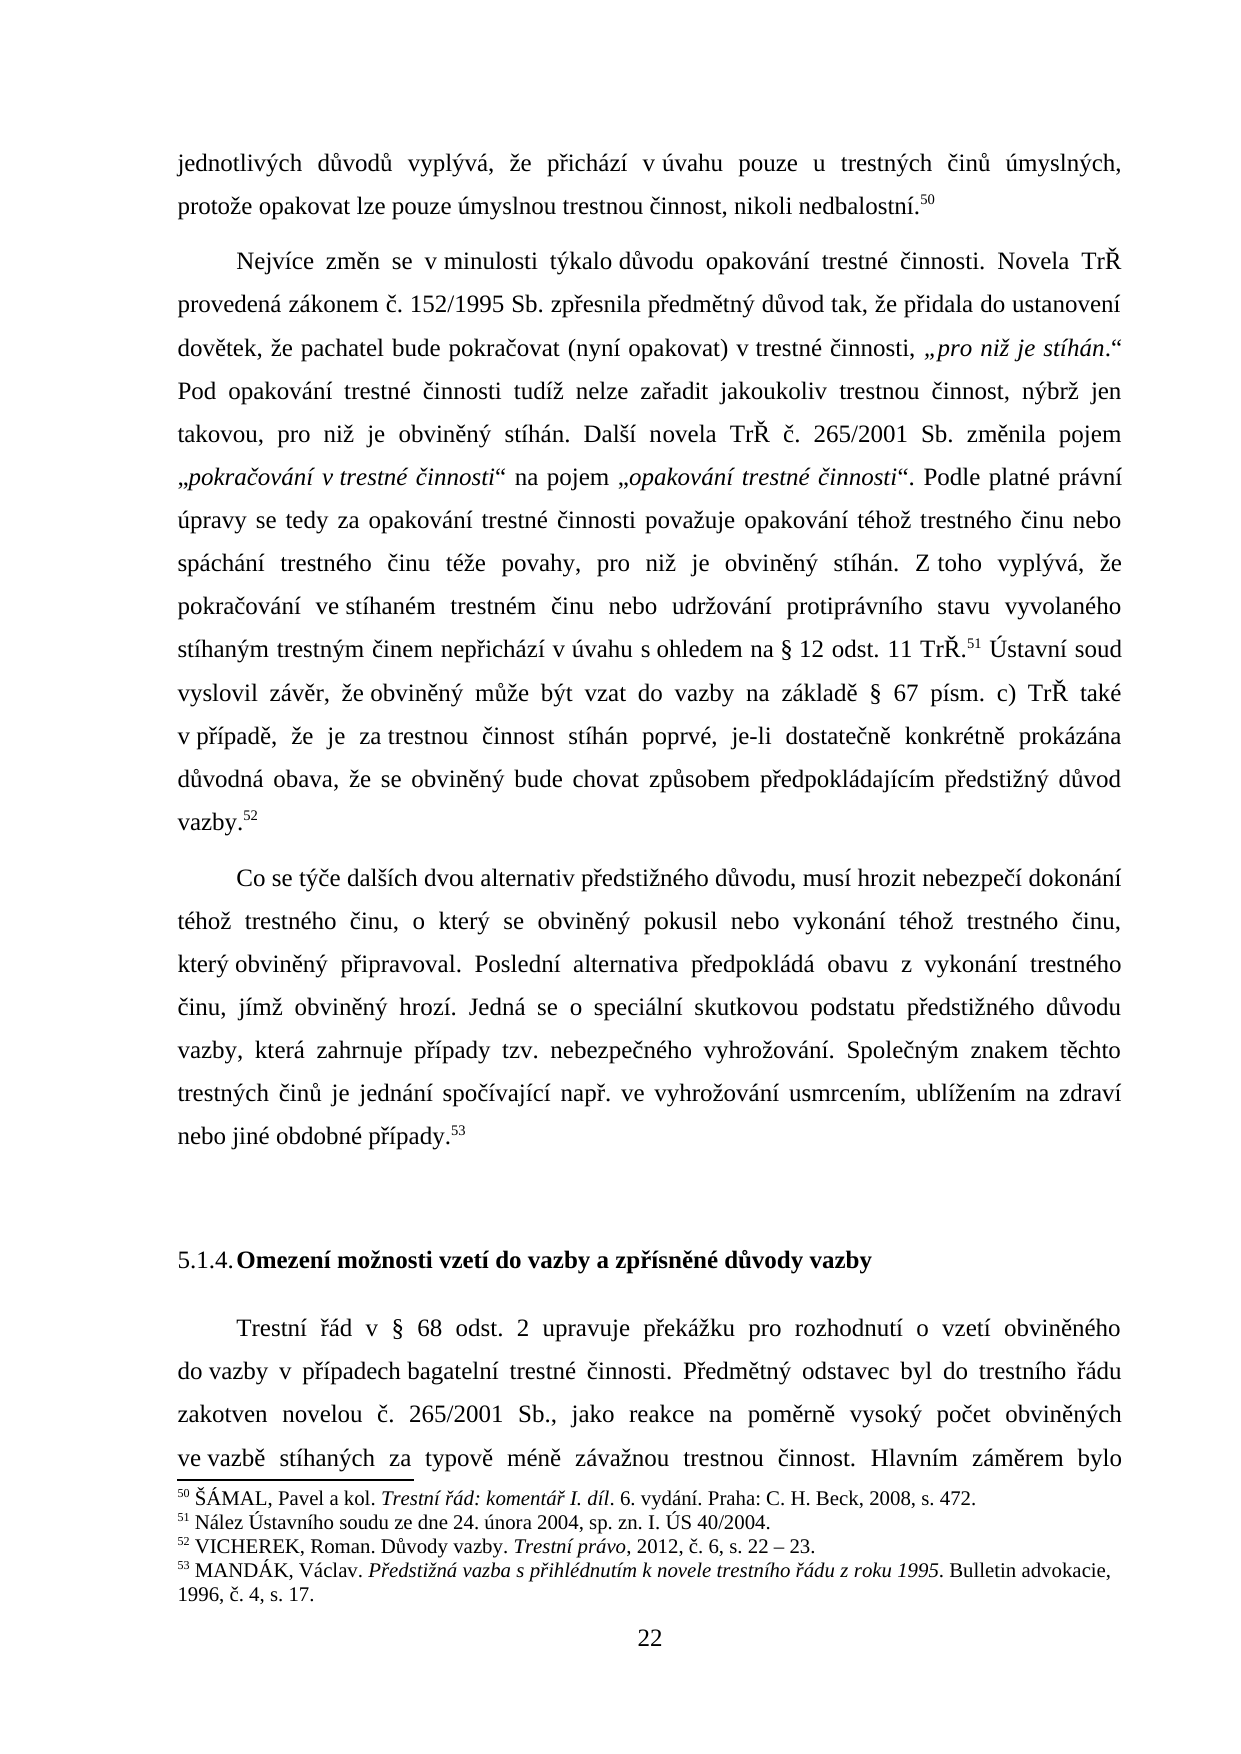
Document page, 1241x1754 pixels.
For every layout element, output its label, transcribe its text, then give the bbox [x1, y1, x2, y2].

text Co se týče dalších dvou alternativ předstižného důvodu, musí hrozit nebezpečí dokonání téhož trestného činu, o který se obviněný pokusil nebo vykonání téhož trestného činu, který obviněný připravoval. Poslední alternativa předpokládá obavu z vykonání trestného činu, jímž obviněný hrozí. Jedná se o speciální skutkovou podstatu předstižného důvodu vazby, která zahrnuje případy tzv. nebezpečného vyhrožování. Společným znakem těchto trestných činů je jednání spočívající např. ve vyhrožování usmrcením, ublížením na zdraví nebo jiné obdobné případy. [177, 863, 1122, 1150]
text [177, 1313, 1122, 1471]
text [177, 148, 1122, 219]
subtitle Omezení možnosti vzetí do vazby a zpřísněné důvody vazby [177, 1245, 1122, 1274]
text Nejvíce změn se v minulosti týkalo důvodu opakování trestné činnosti. Novela TrŘ provedená zákonem č. 152/1995 Sb. zpřesnila předmětný důvod tak, že přidala do ustanovení dovětek, že pachatel bude pokračovat (nyní opakovat) v trestné činnosti, „pro niž je stíhán.“ Pod opakování trestné činnosti tudíž nelze zařadit jakoukoliv trestnou činnost, nýbrž jen takovou, pro niž je obviněný stíhán. Další novela TrŘ č. 265/2001 Sb. změnila pojem „pokračování v trestné činnosti“ na pojem „opakování trestné činnosti“. Podle platné právní úpravy se tedy za opakování trestné činnosti považuje opakování téhož trestného činu nebo spáchání trestného činu téže povahy, pro niž je obviněný stíhán. Z toho vyplývá, že pokračování ve stíhaném trestném činu nebo udržování protiprávního stavu vyvolaného stíhaným trestným činem nepřichází v úvahu s ohledem na § 12 odst. 11 TrŘ. Ústavní soud vyslovil závěr, že obviněný může být vzat do vazby na základě § 67 písm. c) TrŘ také v případě, že je za trestnou činnost stíhán poprvé, je-li dostatečně konkrétně prokázána důvodná obava, že se obviněný bude chovat způsobem předpokládajícím předstižný důvod vazby. [177, 246, 1122, 836]
